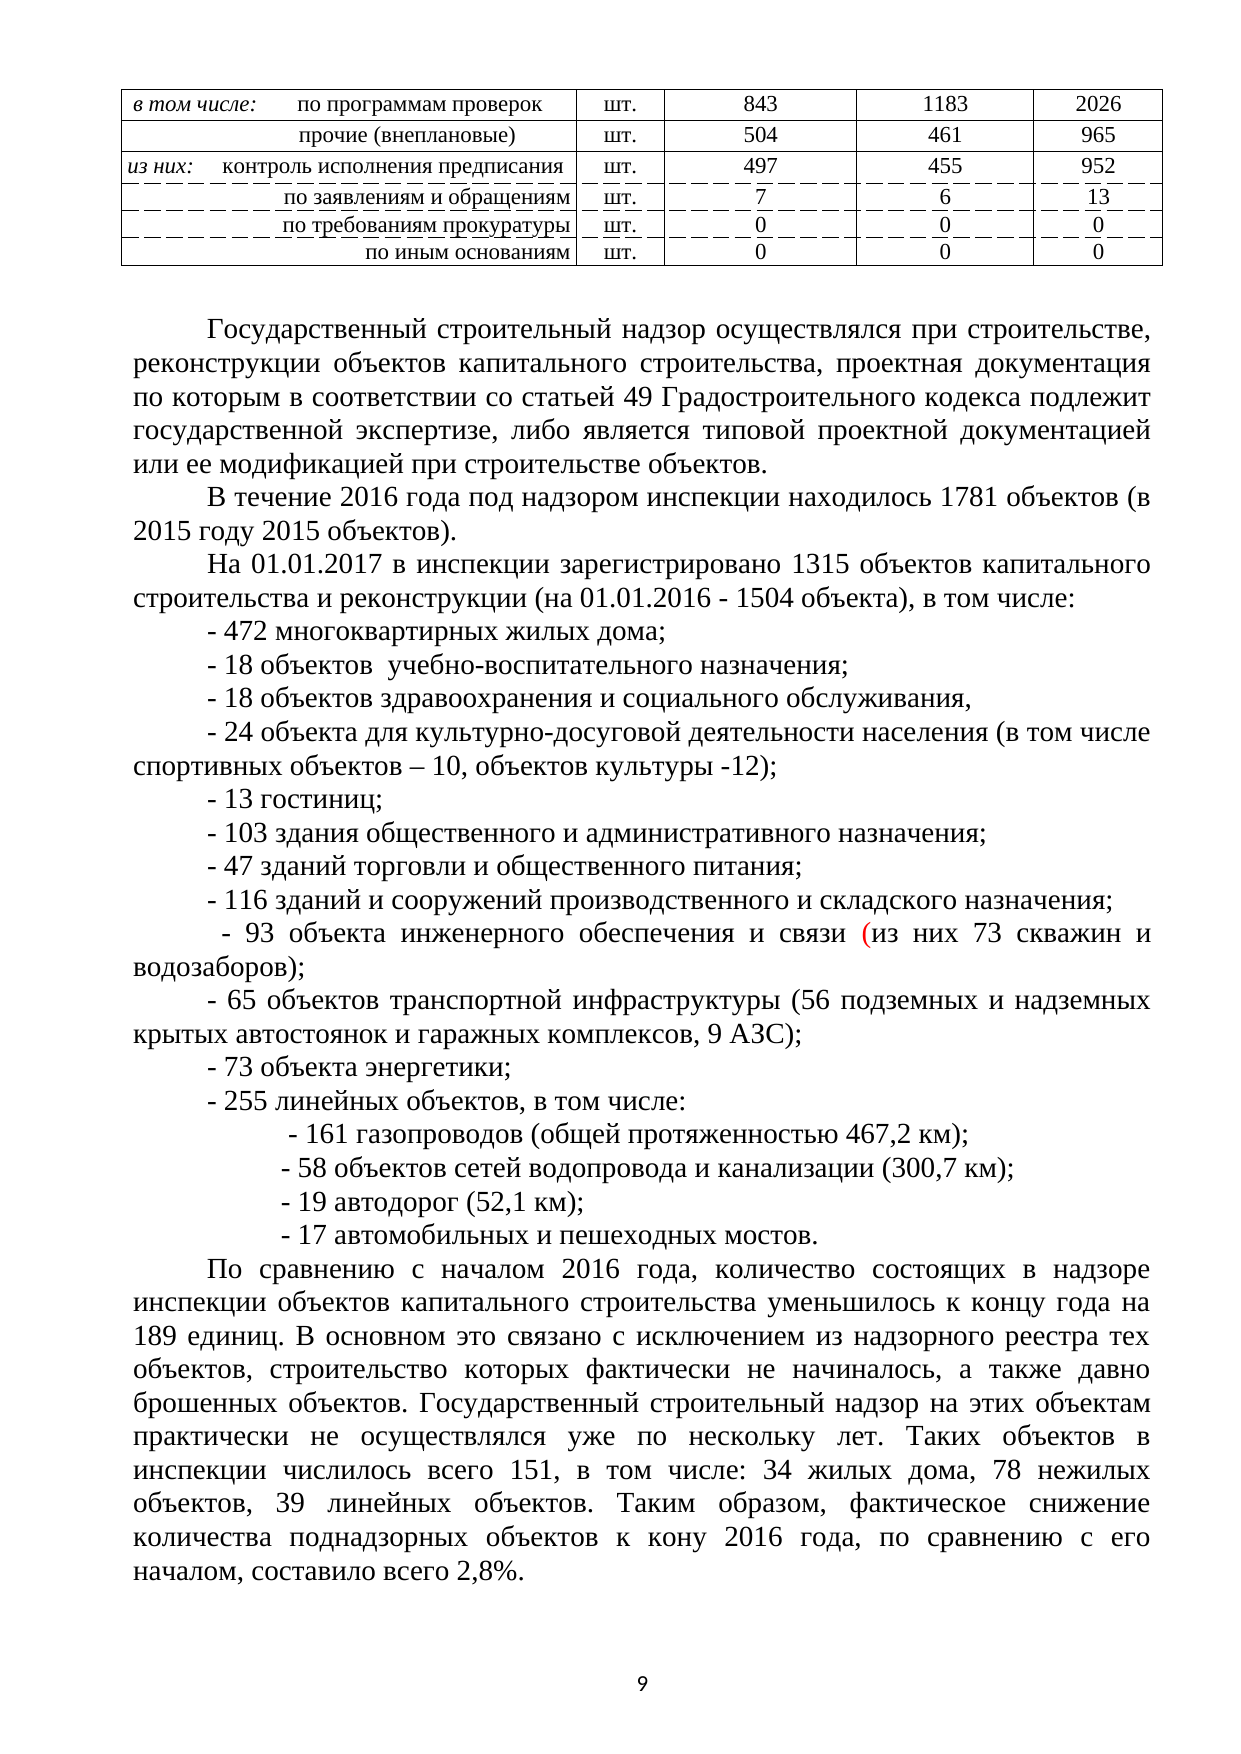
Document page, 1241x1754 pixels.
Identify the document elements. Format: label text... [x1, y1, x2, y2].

table_cell 0 [857, 210, 1033, 237]
table_cell 7 [665, 183, 856, 210]
text В течение 2016 года под надзором инспекции находилось 1781 объектов (в 2015 году 2015 объектов). [133, 479, 1152, 546]
text На 01.01.2017 в инспекции зарегистрировано 1315 объектов капитального строительства и реконструкции (на 01.01.2016 - 1504 объекта), в том числе: [133, 546, 1152, 613]
table_cell 952 [1034, 152, 1162, 182]
table_cell шт. [577, 90, 664, 120]
text - 18 объектов учебно-воспитательного назначения; [133, 647, 1152, 681]
text - 103 здания общественного и административного назначения; [133, 815, 1152, 848]
text - 255 линейных объектов, в том числе: [133, 1083, 1152, 1117]
table_cell 455 [857, 152, 1033, 182]
text Государственный строительный надзор осуществлялся при строительстве, реконструкции объектов капитального строительства, проектная документация по которым в соответствии со статьей 49 Градостроительного кодекса подлежит государственной экспертизе, либо является типовой проектной документацией или ее модификацией при строительстве объектов. [133, 312, 1152, 479]
table_cell 461 [857, 121, 1033, 151]
table_cell по заявлениям и обращениям [122, 183, 576, 210]
table_cell по требованиям прокуратуры [122, 210, 576, 237]
text - 19 автодорог (52,1 км); [207, 1184, 1152, 1217]
table_cell 0 [1034, 237, 1162, 264]
table_cell шт. [577, 237, 664, 264]
table_cell шт. [577, 183, 664, 210]
text - 13 гостиниц; [133, 781, 1152, 815]
text - 161 газопроводов (общей протяженностью 467,2 км); [207, 1117, 1152, 1150]
text - 18 объектов здравоохранения и социального обслуживания, [133, 681, 1152, 714]
table_cell 0 [1034, 210, 1162, 237]
text - 65 объектов транспортной инфраструктуры (56 подземных и надземных крытых автостоянок и гаражных комплексов, 9 АЗС); [133, 982, 1152, 1049]
table_cell 497 [665, 152, 856, 182]
table_cell 2026 [1034, 90, 1162, 120]
table_cell по иным основаниям [122, 237, 576, 264]
table_cell 504 [665, 121, 856, 151]
table_cell 1183 [857, 90, 1033, 120]
text - 47 зданий торговли и общественного питания; [133, 848, 1152, 882]
table_cell шт. [577, 152, 664, 182]
text - 17 автомобильных и пешеходных мостов. [207, 1217, 1152, 1251]
table_cell 0 [665, 210, 856, 237]
table_cell в том числе: по программам проверок [122, 90, 576, 120]
text - 116 зданий и сооружений производственного и складского назначения; [133, 882, 1152, 915]
text - 58 объектов сетей водопровода и канализации (300,7 км); [207, 1150, 1152, 1184]
table_cell шт. [577, 121, 664, 151]
table_cell 965 [1034, 121, 1162, 151]
table_cell 6 [857, 183, 1033, 210]
table_cell прочие (внеплановые) [122, 121, 576, 151]
text - 73 объекта энергетики; [133, 1049, 1152, 1083]
table_cell 0 [665, 237, 856, 264]
table_cell шт. [577, 210, 664, 237]
text - 24 объекта для культурно-досуговой деятельности населения (в том числе спортивных объектов – 10, объектов культуры -12); [133, 714, 1152, 781]
text - 93 объекта инженерного обеспечения и связи (из них 73 скважин и водозаборов); [133, 915, 1152, 982]
table_cell 13 [1034, 183, 1162, 210]
table_cell 843 [665, 90, 856, 120]
table_cell 0 [857, 237, 1033, 264]
table_cell из них: контроль исполнения предписания [122, 152, 576, 182]
text По сравнению с началом 2016 года, количество состоящих в надзоре инспекции объектов капитального строительства уменьшилось к концу года на 189 единиц. В основном это связано с исключением из надзорного реестра тех объектов, строительство которых фактически не начиналось, а также давно брошенных объектов. Государственный строительный надзор на этих объектам практически не осуществлялся уже по нескольку лет. Таких объектов в инспекции числилось всего 151, в том числе: 34 жилых дома, 78 нежилых объектов, 39 линейных объектов. Таким образом, фактическое снижение количества поднадзорных объектов к кону 2016 года, по сравнению с его началом, составило всего 2,8%. [133, 1251, 1152, 1586]
text - 472 многоквартирных жилых дома; [133, 613, 1152, 647]
